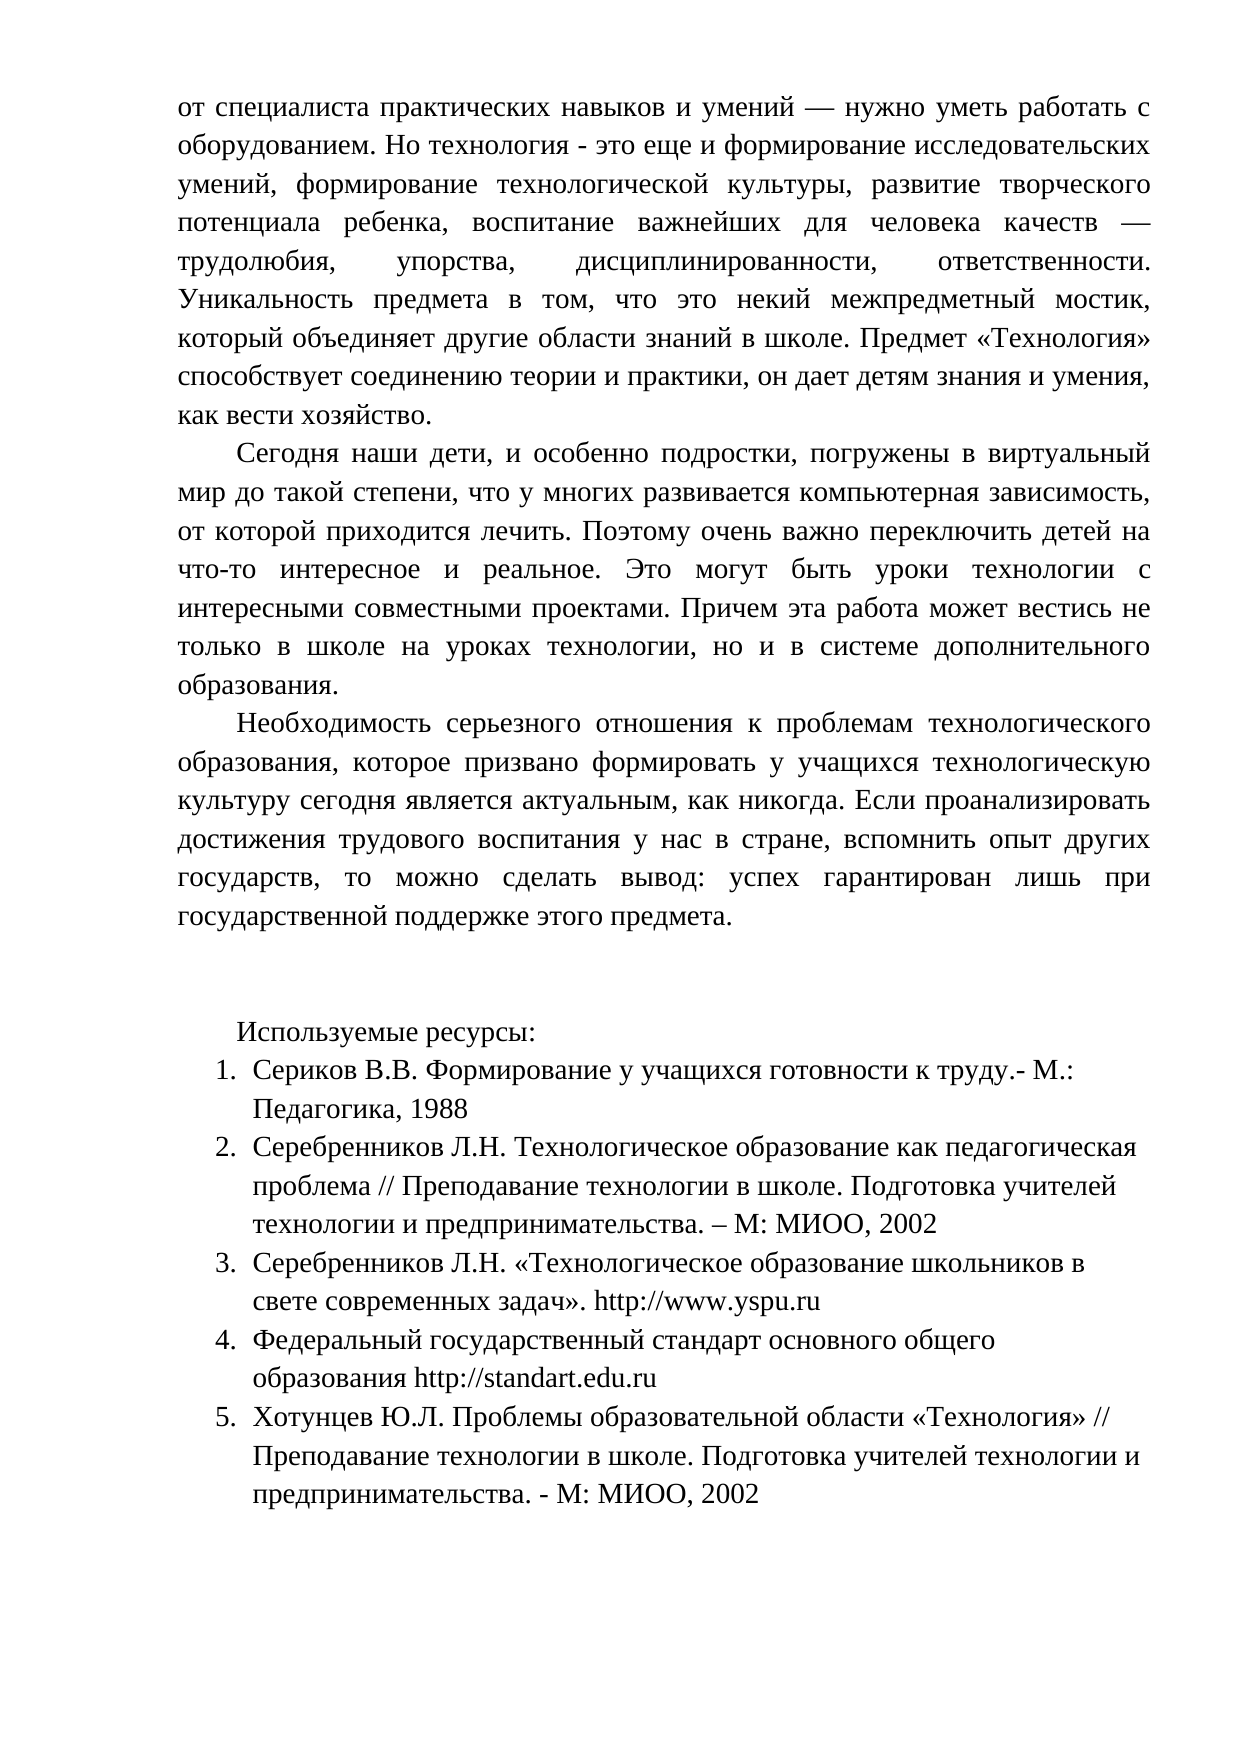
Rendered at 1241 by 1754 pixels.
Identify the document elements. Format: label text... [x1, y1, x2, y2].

list Хотунцев Ю.Л. Проблемы образовательной области «Технология» // Преподавание технологии в школе. Подготовка учителей технологии и предпринимательства. - М: МИОО, 2002 [215, 1399, 1152, 1510]
list Используемые ресурсы: [177, 1014, 1152, 1047]
list Федеральный государственный стандарт основного общего образования http://standart.edu.ru [215, 1322, 1152, 1394]
list Сегодня наши дети, и особенно подростки, погружены в виртуальный мир до такой степени, что у многих развивается компьютерная зависимость, от которой приходится лечить. Поэтому очень важно переключить детей на что-то интересное и реальное. Это могут быть уроки технологии с интересными совместными проектами. Причем эта работа может вестись не только в школе на уроках технологии, но и в системе дополнительного образования. [177, 436, 1152, 700]
list Серебренников Л.Н. «Технологическое образование школьников в свете современных задач». http://www.yspu.ru [215, 1245, 1152, 1317]
list Необходимость серьезного отношения к проблемам технологического образования, которое призвано формировать у учащихся технологическую культуру сегодня является актуальным, как никогда. Если проанализировать достижения трудового воспитания у нас в стране, вспомнить опыт других государств, то можно сделать вывод: успех гарантирован лишь при государственной поддержке этого предмета. [177, 705, 1152, 932]
list Серебренников Л.Н. Технологическое образование как педагогическая проблема // Преподавание технологии в школе. Подготовка учителей технологии и предпринимательства. – М: МИОО, 2002 [215, 1129, 1152, 1240]
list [177, 89, 1152, 431]
list Сериков В.В. Формирование у учащихся готовности к труду.- М.: Педагогика, 1988 [215, 1052, 1152, 1124]
